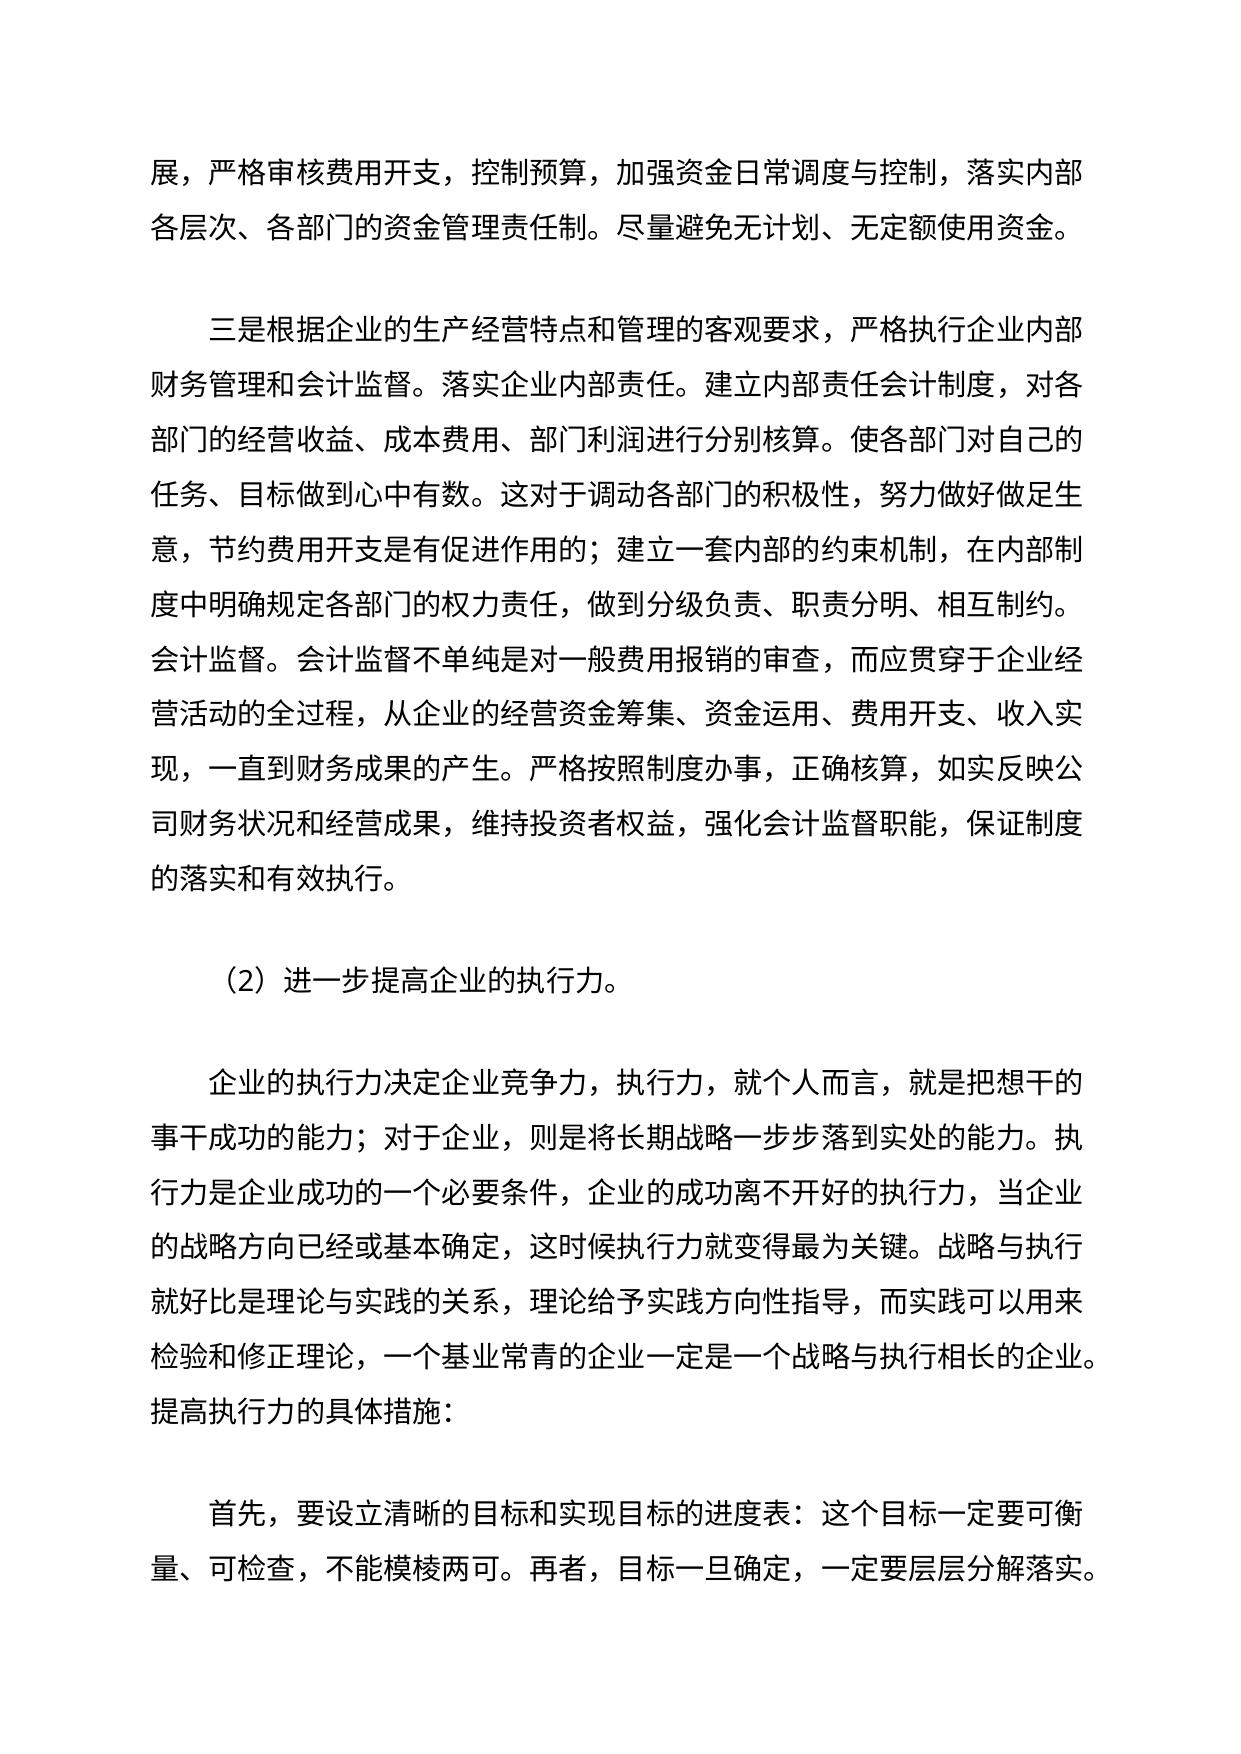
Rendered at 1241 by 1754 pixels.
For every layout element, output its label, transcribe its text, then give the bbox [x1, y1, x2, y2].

text 首先，要设立清晰的目标和实现目标的进度表：这个目标一定要可衡量、可检查，不能模棱两可。再者，目标一旦确定，一定要层层分解落实。 [150, 1491, 1090, 1588]
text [150, 150, 1090, 247]
text 三是根据企业的生产经营特点和管理的客观要求，严格执行企业内部财务管理和会计监督。落实企业内部责任。建立内部责任会计制度，对各部门的经营收益、成本费用、部门利润进行分别核算。使各部门对自己的任务、目标做到心中有数。这对于调动各部门的积极性，努力做好做足生意，节约费用开支是有促进作用的；建立一套内部的约束机制，在内部制度中明确规定各部门的权力责任，做到分级负责、职责分明、相互制约。会计监督。会计监督不单纯是对一般费用报销的审查，而应贯穿于企业经营活动的全过程，从企业的经营资金筹集、资金运用、费用开支、收入实现，一直到财务成果的产生。严格按照制度办事，正确核算，如实反映公司财务状况和经营成果，维持投资者权益，强化会计监督职能，保证制度的落实和有效执行。 [150, 307, 1090, 898]
text （2）进一步提高企业的执行力。 [150, 957, 1090, 1000]
text 企业的执行力决定企业竞争力，执行力，就个人而言，就是把想干的事干成功的能力；对于企业，则是将长期战略一步步落到实处的能力。执行力是企业成功的一个必要条件，企业的成功离不开好的执行力，当企业的战略方向已经或基本确定，这时候执行力就变得最为关键。战略与执行就好比是理论与实践的关系，理论给予实践方向性指导，而实践可以用来检验和修正理论，一个基业常青的企业一定是一个战略与执行相长的企业。提高执行力的具体措施： [150, 1059, 1090, 1431]
